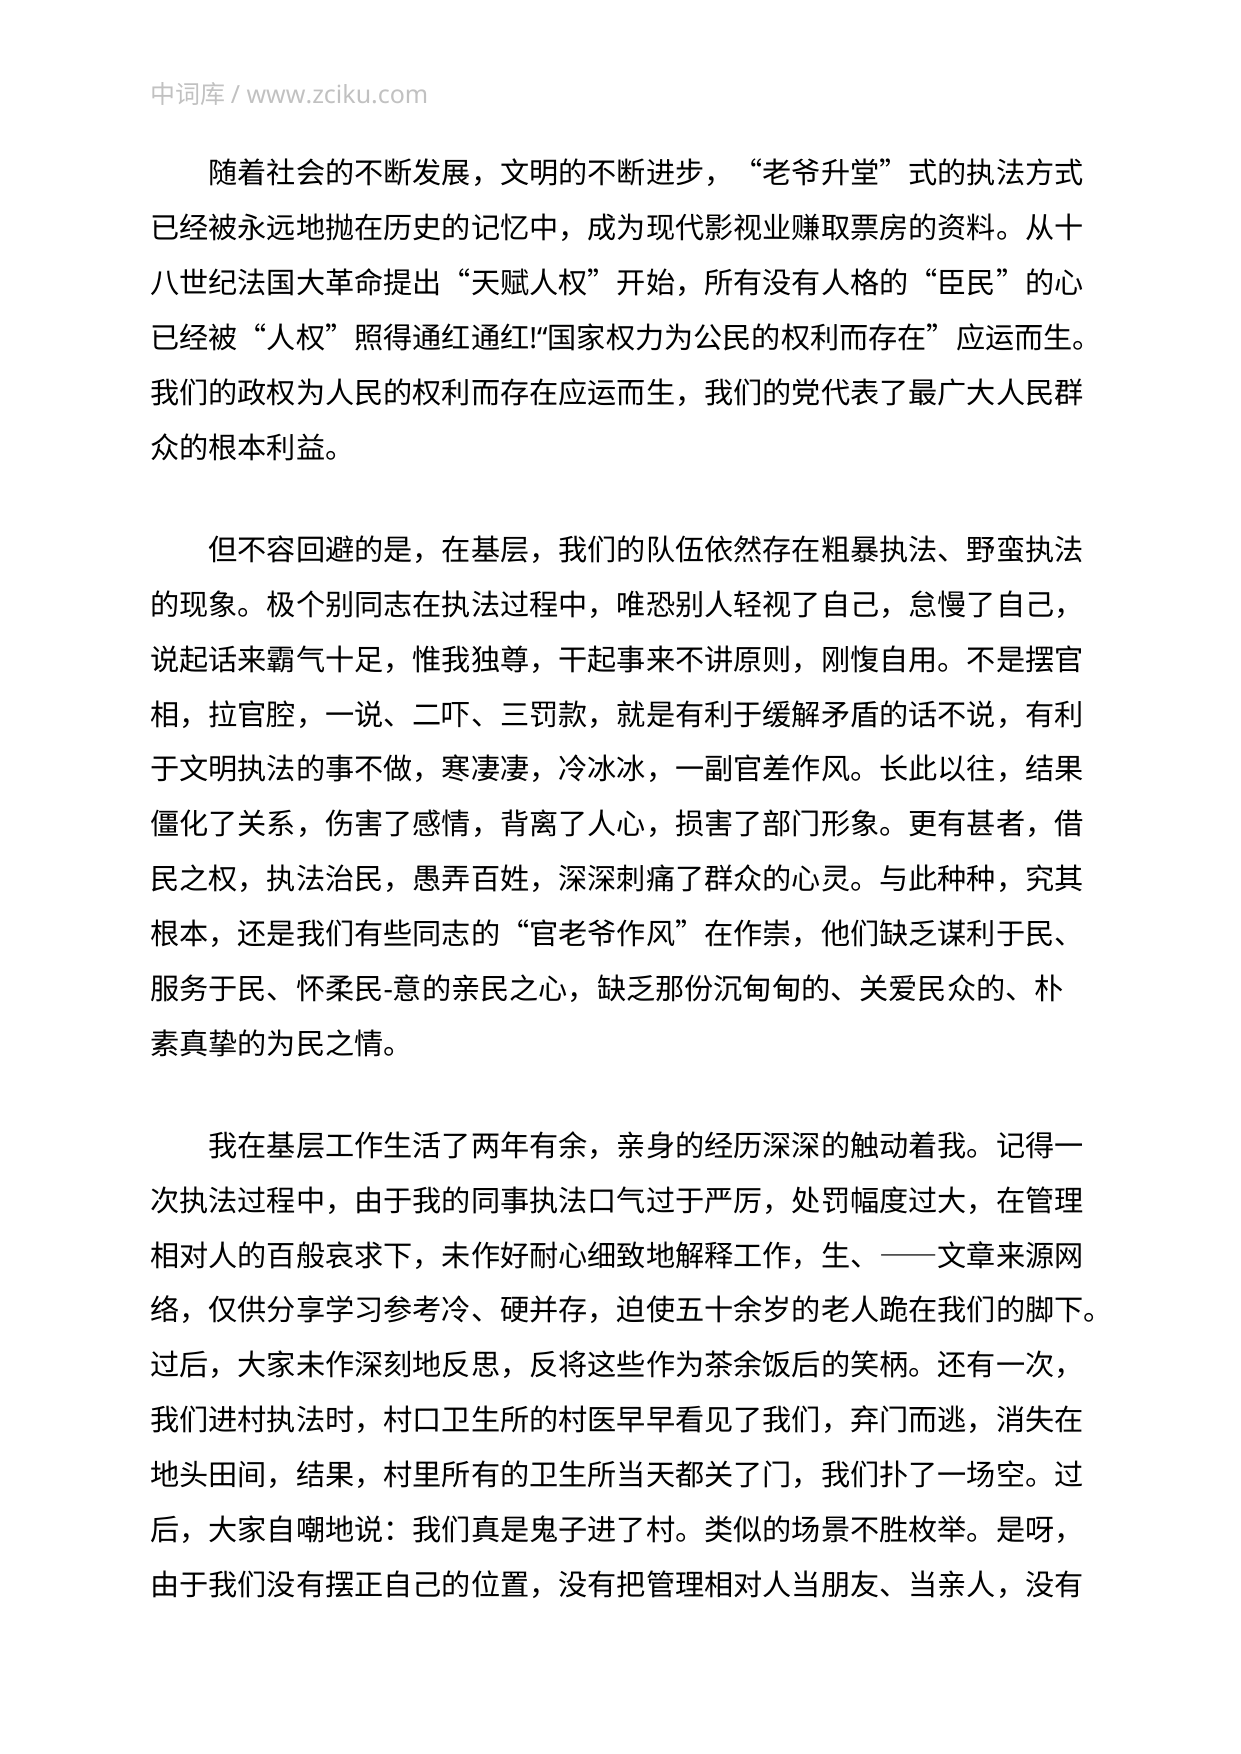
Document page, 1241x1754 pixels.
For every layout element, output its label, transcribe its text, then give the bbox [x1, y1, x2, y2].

text 但不容回避的是，在基层，我们的队伍依然存在粗暴执法、野蛮执法的现象。极个别同志在执法过程中，唯恐别人轻视了自己，怠慢了自己，说起话来霸气十足，惟我独尊，干起事来不讲原则，刚愎自用。不是摆官相，拉官腔，一说、二吓、三罚款，就是有利于缓解矛盾的话不说，有利于文明执法的事不做，寒凄凄，冷冰冰，一副官差作风。长此以往，结果僵化了关系，伤害了感情，背离了人心，损害了部门形象。更有甚者，借民之权，执法治民，愚弄百姓，深深刺痛了群众的心灵。与此种种，究其根本，还是我们有些同志的“官老爷作风”在作崇，他们缺乏谋利于民、服务于民、怀柔民-意的亲民之心，缺乏那份沉甸甸的、关爱民众的、朴素真挚的为民之情。 [150, 526, 1090, 1063]
text 随着社会的不断发展，文明的不断进步，“老爷升堂”式的执法方式已经被永远地抛在历史的记忆中，成为现代影视业赚取票房的资料。从十八世纪法国大革命提出“天赋人权”开始，所有没有人格的“臣民”的心已经被“人权”照得通红通红!“国家权力为公民的权利而存在”应运而生。我们的政权为人民的权利而存在应运而生，我们的党代表了最广大人民群众的根本利益。 [150, 150, 1090, 467]
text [150, 1122, 1090, 1604]
